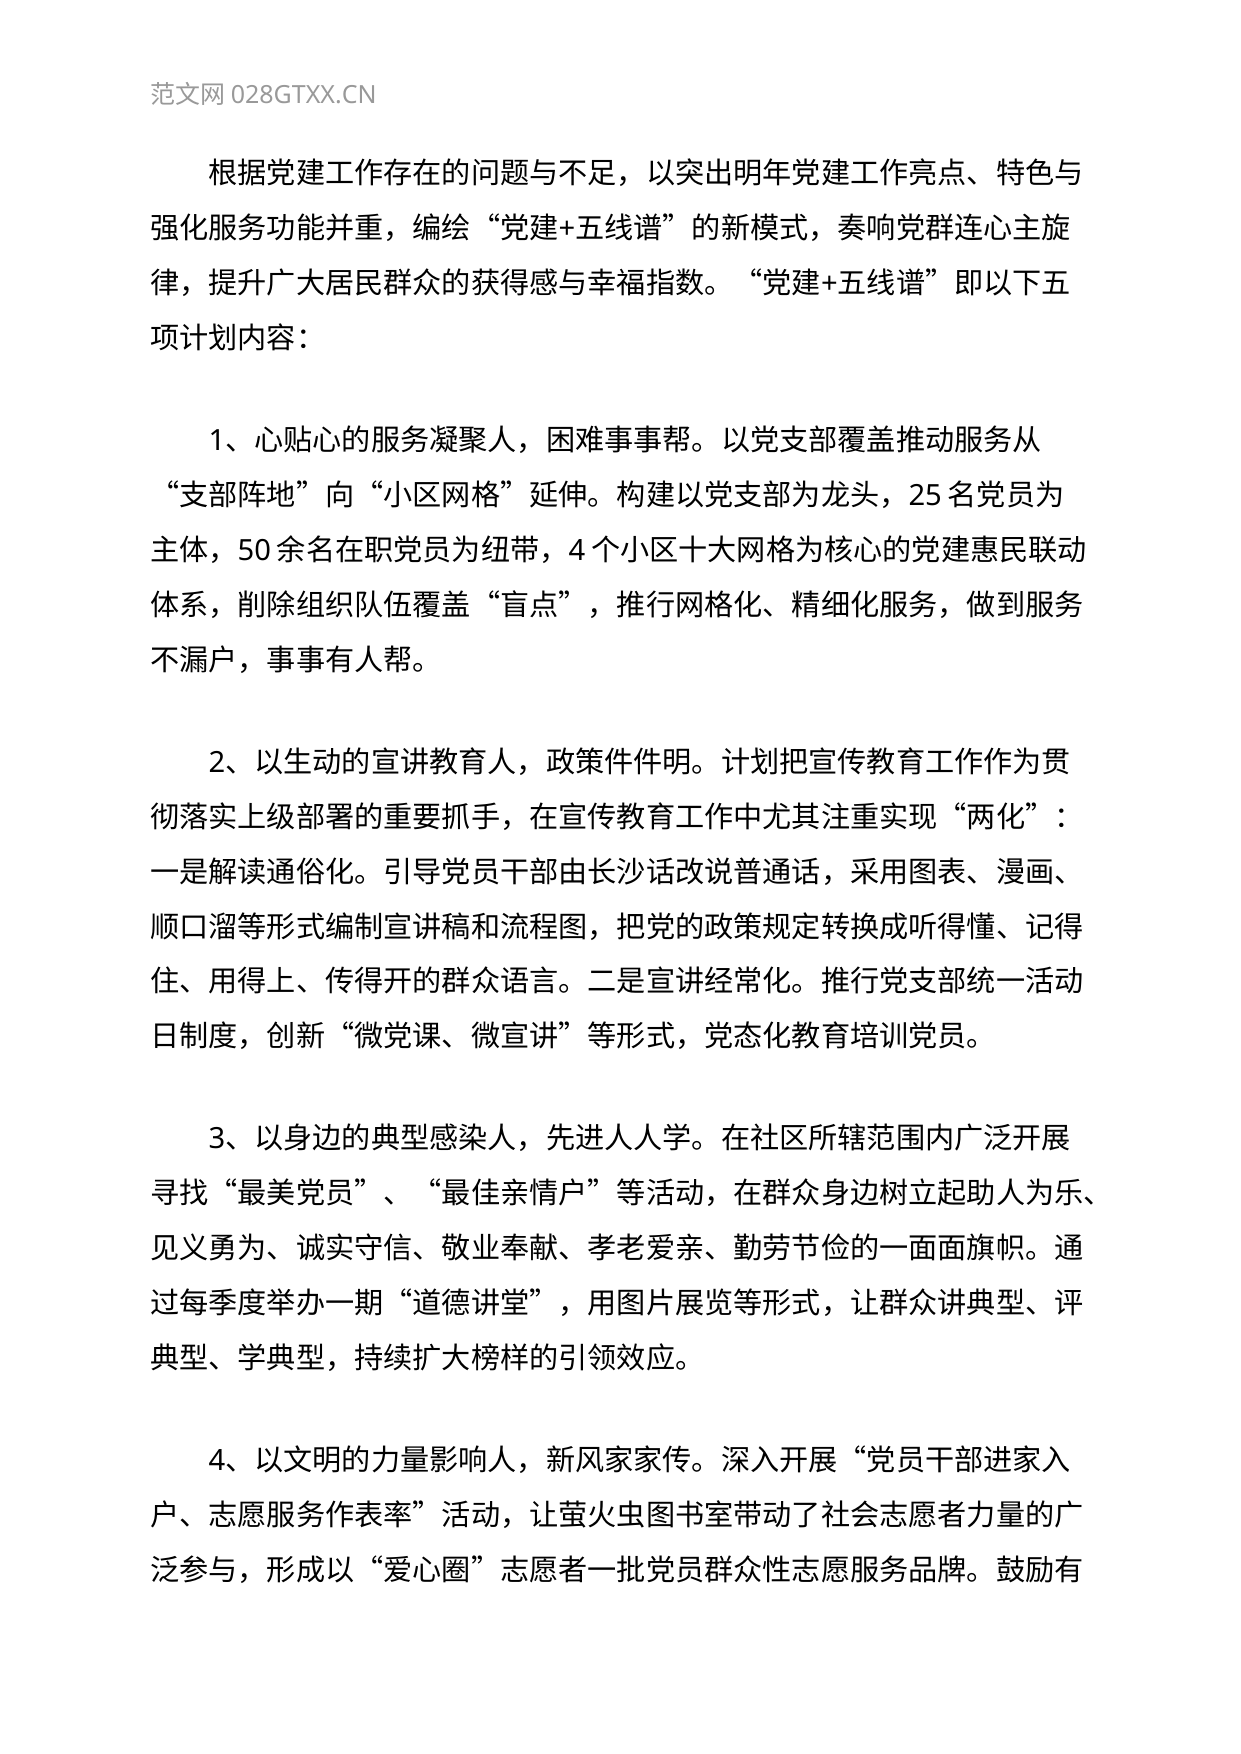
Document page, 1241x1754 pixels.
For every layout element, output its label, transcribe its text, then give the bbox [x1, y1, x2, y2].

text 1、心贴心的服务凝聚人，困难事事帮。以党支部覆盖推动服务从“支部阵地”向“小区网格”延伸。构建以党支部为龙头，25名党员为主体，50余名在职党员为纽带，4个小区十大网格为核心的党建惠民联动体系，削除组织队伍覆盖“盲点”，推行网格化、精细化服务，做到服务不漏户，事事有人帮。 [150, 417, 1090, 679]
text 根据党建工作存在的问题与不足，以突出明年党建工作亮点、特色与强化服务功能并重，编绘“党建+五线谱”的新模式，奏响党群连心主旋律，提升广大居民群众的获得感与幸福指数。“党建+五线谱”即以下五项计划内容： [150, 150, 1090, 357]
text 3、以身边的典型感染人，先进人人学。在社区所辖范围内广泛开展寻找“最美党员”、“最佳亲情户”等活动，在群众身边树立起助人为乐、见义勇为、诚实守信、敬业奉献、孝老爱亲、勤劳节俭的一面面旗帜。通过每季度举办一期“道德讲堂”，用图片展览等形式，让群众讲典型、评典型、学典型，持续扩大榜样的引领效应。 [150, 1115, 1090, 1377]
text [150, 1436, 1090, 1588]
text 2、以生动的宣讲教育人，政策件件明。计划把宣传教育工作作为贯彻落实上级部署的重要抓手，在宣传教育工作中尤其注重实现“两化”：一是解读通俗化。引导党员干部由长沙话改说普通话，采用图表、漫画、顺口溜等形式编制宣讲稿和流程图，把党的政策规定转换成听得懂、记得住、用得上、传得开的群众语言。二是宣讲经常化。推行党支部统一活动日制度，创新“微党课、微宣讲”等形式，党态化教育培训党员。 [150, 738, 1090, 1055]
